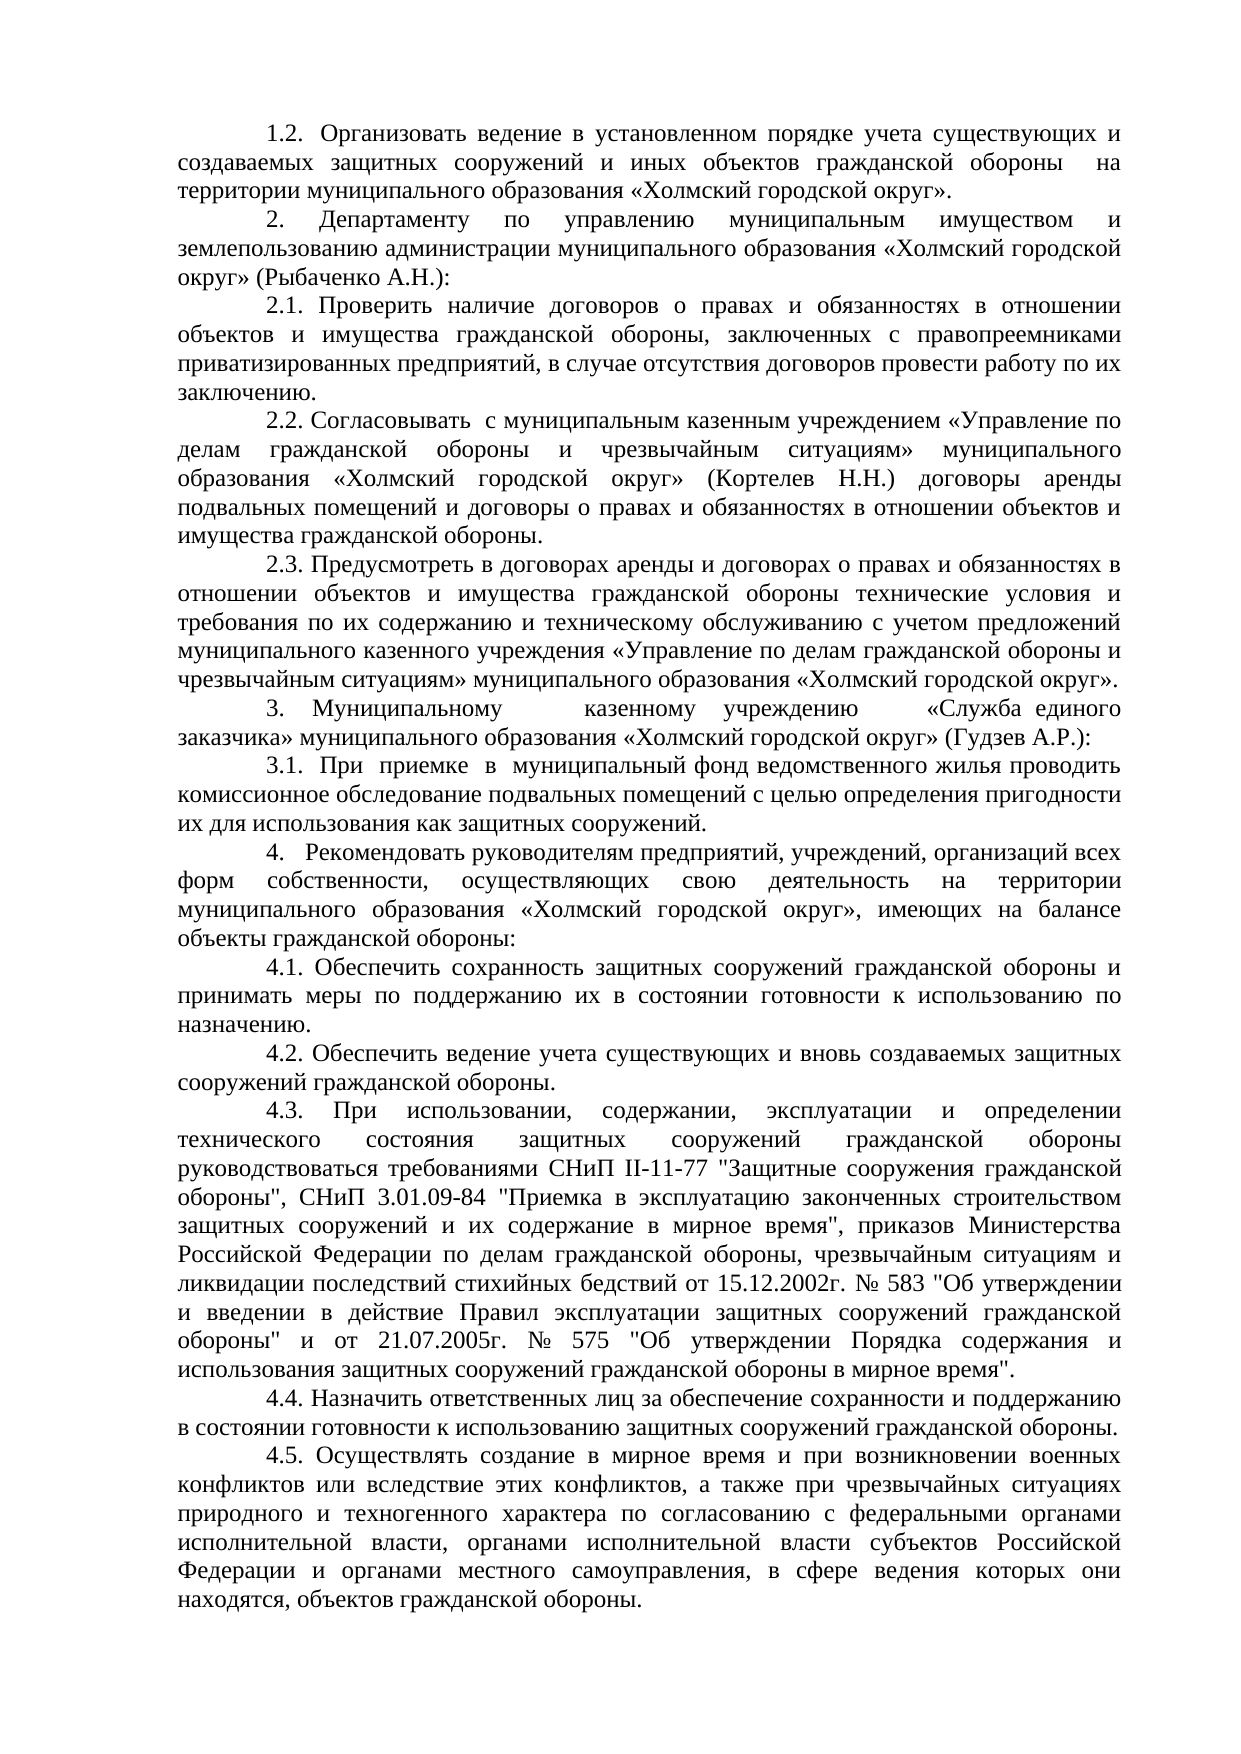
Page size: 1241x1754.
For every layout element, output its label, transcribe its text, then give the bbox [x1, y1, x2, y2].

text 3. Муниципальному казенному учреждению «Служба единого заказчика» муниципального образования «Холмский городской округ» (Гудзев А.Р.): [177, 693, 1122, 751]
text 4.5. Осуществлять создание в мирное время и при возникновении военных конфликтов или вследствие этих конфликтов, а также при чрезвычайных ситуациях природного и техногенного характера по согласованию с федеральными органами исполнительной власти, органами исполнительной власти субъектов Российской Федерации и органами местного самоуправления, в сфере ведения которых они находятся, объектов гражданской обороны. [177, 1441, 1122, 1613]
text 4.4. Назначить ответственных лиц за обеспечение сохранности и поддержанию в состоянии готовности к использованию защитных сооружений гражданской обороны. [177, 1383, 1122, 1441]
text 3.1. При приемке в муниципальный фонд ведомственного жилья проводить комиссионное обследование подвальных помещений с целью определения пригодности их для использования как защитных сооружений. [177, 751, 1122, 837]
text 4.3. При использовании, содержании, эксплуатации и определении технического состояния защитных сооружений гражданской обороны руководствоваться требованиями СНиП II-11-77 "Защитные сооружения гражданской обороны", СНиП 3.01.09-84 "Приемка в эксплуатацию законченных строительством защитных сооружений и их содержание в мирное время", приказов Министерства Российской Федерации по делам гражданской обороны, чрезвычайным ситуациям и ликвидации последствий стихийных бедствий от 15.12.2002г. № 583 "Об утверждении и введении в действие Правил эксплуатации защитных сооружений гражданской обороны" и от 21.07.2005г. № 575 "Об утверждении Порядка содержания и использования защитных сооружений гражданской обороны в мирное время". [177, 1096, 1122, 1383]
text 2.1. Проверить наличие договоров о правах и обязанностях в отношении объектов и имущества гражданской обороны, заключенных с правопреемниками приватизированных предприятий, в случае отсутствия договоров провести работу по их заключению. [177, 291, 1122, 406]
text 4.2. Обеспечить ведение учета существующих и вновь создаваемых защитных сооружений гражданской обороны. [177, 1038, 1122, 1096]
text 2.2. Согласовывать с муниципальным казенным учреждением «Управление по делам гражданской обороны и чрезвычайным ситуациям» муниципального образования «Холмский городской округ» (Кортелев Н.Н.) договоры аренды подвальных помещений и договоры о правах и обязанностях в отношении объектов и имущества гражданской обороны. [177, 406, 1122, 549]
text 1.2. Организовать ведение в установленном порядке учета существующих и создаваемых защитных сооружений и иных объектов гражданской обороны на территории муниципального образования «Холмский городской округ». [177, 118, 1122, 204]
text 2.3. Предусмотреть в договорах аренды и договорах о правах и обязанностях в отношении объектов и имущества гражданской обороны технические условия и требования по их содержанию и техническому обслуживанию с учетом предложений муниципального казенного учреждения «Управление по делам гражданской обороны и чрезвычайным ситуациям» муниципального образования «Холмский городской округ». [177, 549, 1122, 693]
text 2. Департаменту по управлению муниципальным имуществом и землепользованию администрации муниципального образования «Холмский городской округ» (Рыбаченко А.Н.): [177, 204, 1122, 291]
text 4. Рекомендовать руководителям предприятий, учреждений, организаций всех форм собственности, осуществляющих свою деятельность на территории муниципального образования «Холмский городской округ», имеющих на балансе объекты гражданской обороны: [177, 837, 1122, 952]
text 4.1. Обеспечить сохранность защитных сооружений гражданской обороны и принимать меры по поддержанию их в состоянии готовности к использованию по назначению. [177, 952, 1122, 1038]
